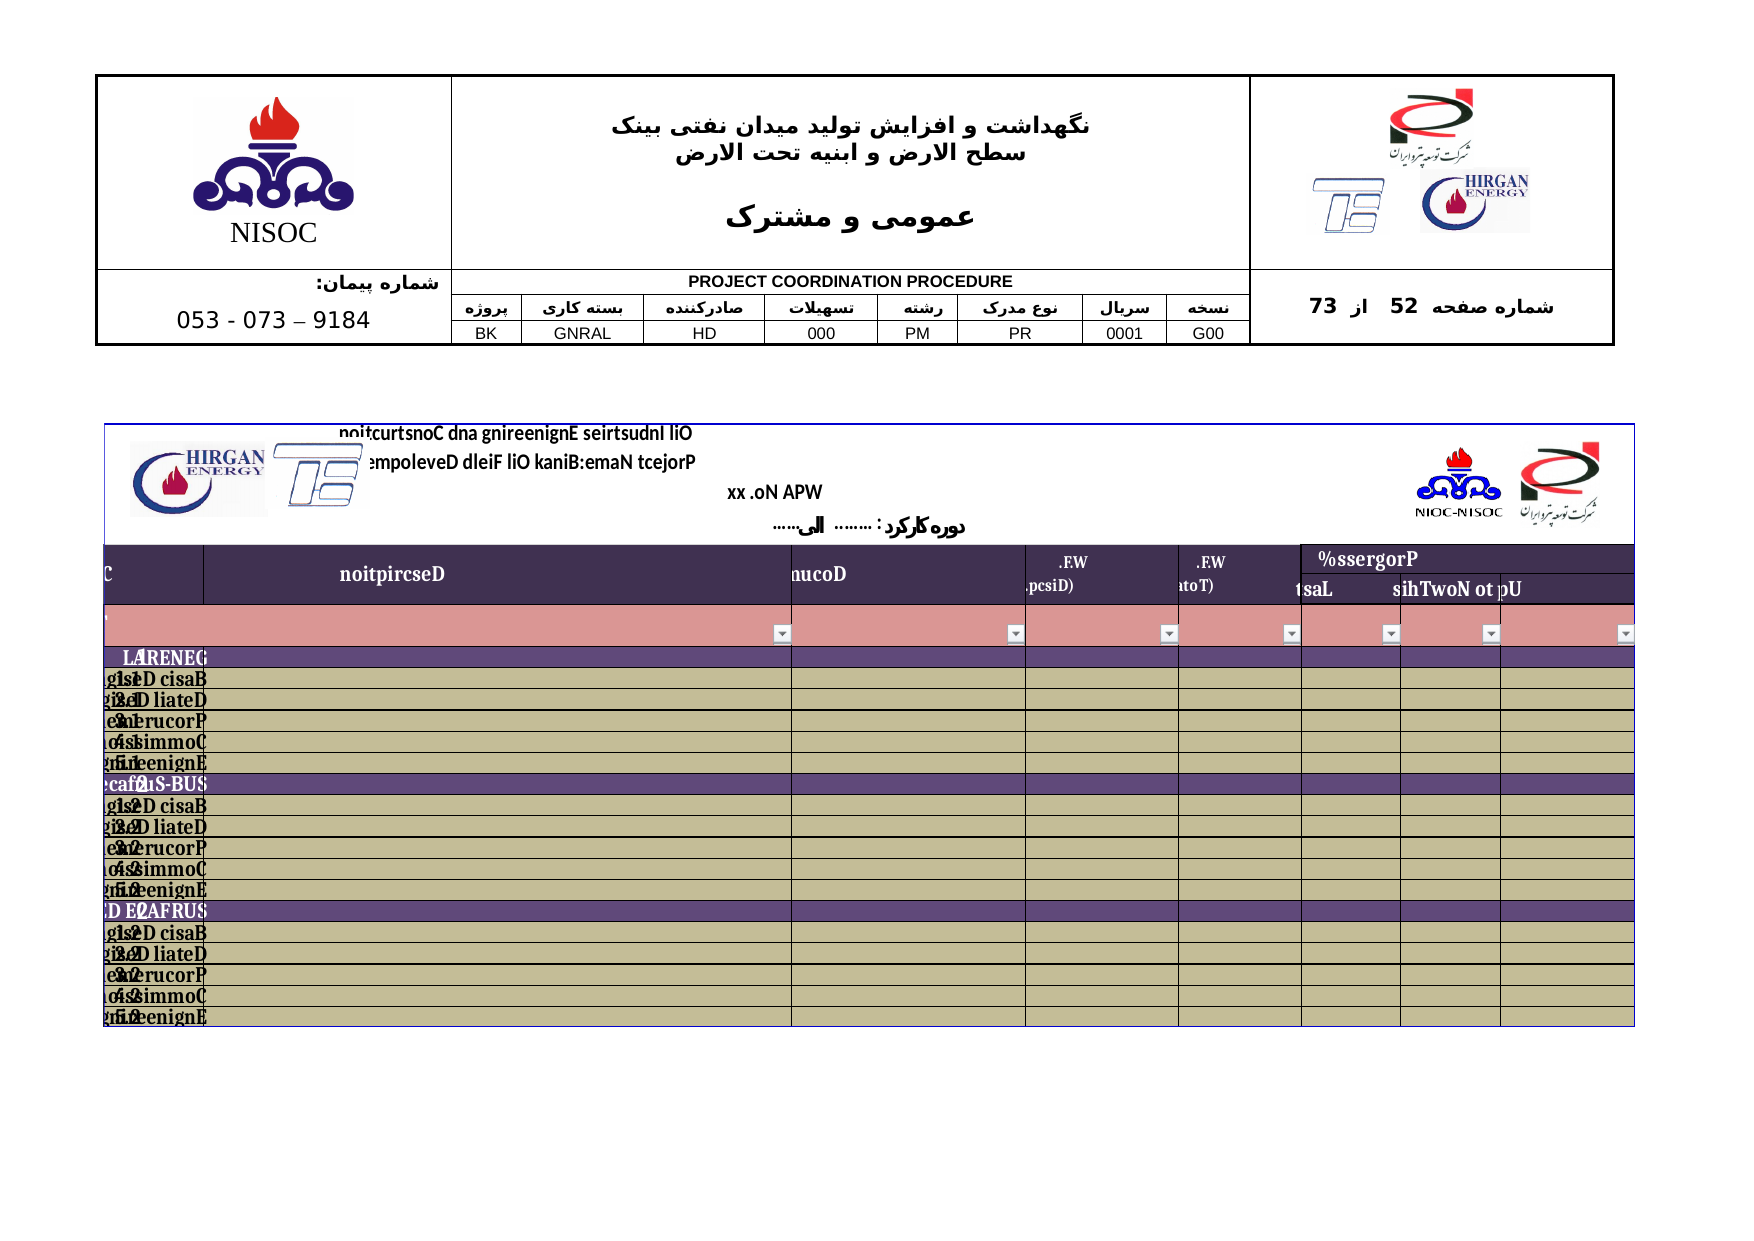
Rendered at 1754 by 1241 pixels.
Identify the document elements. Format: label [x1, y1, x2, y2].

picture [1389, 88, 1531, 233]
picture [193, 97, 354, 215]
